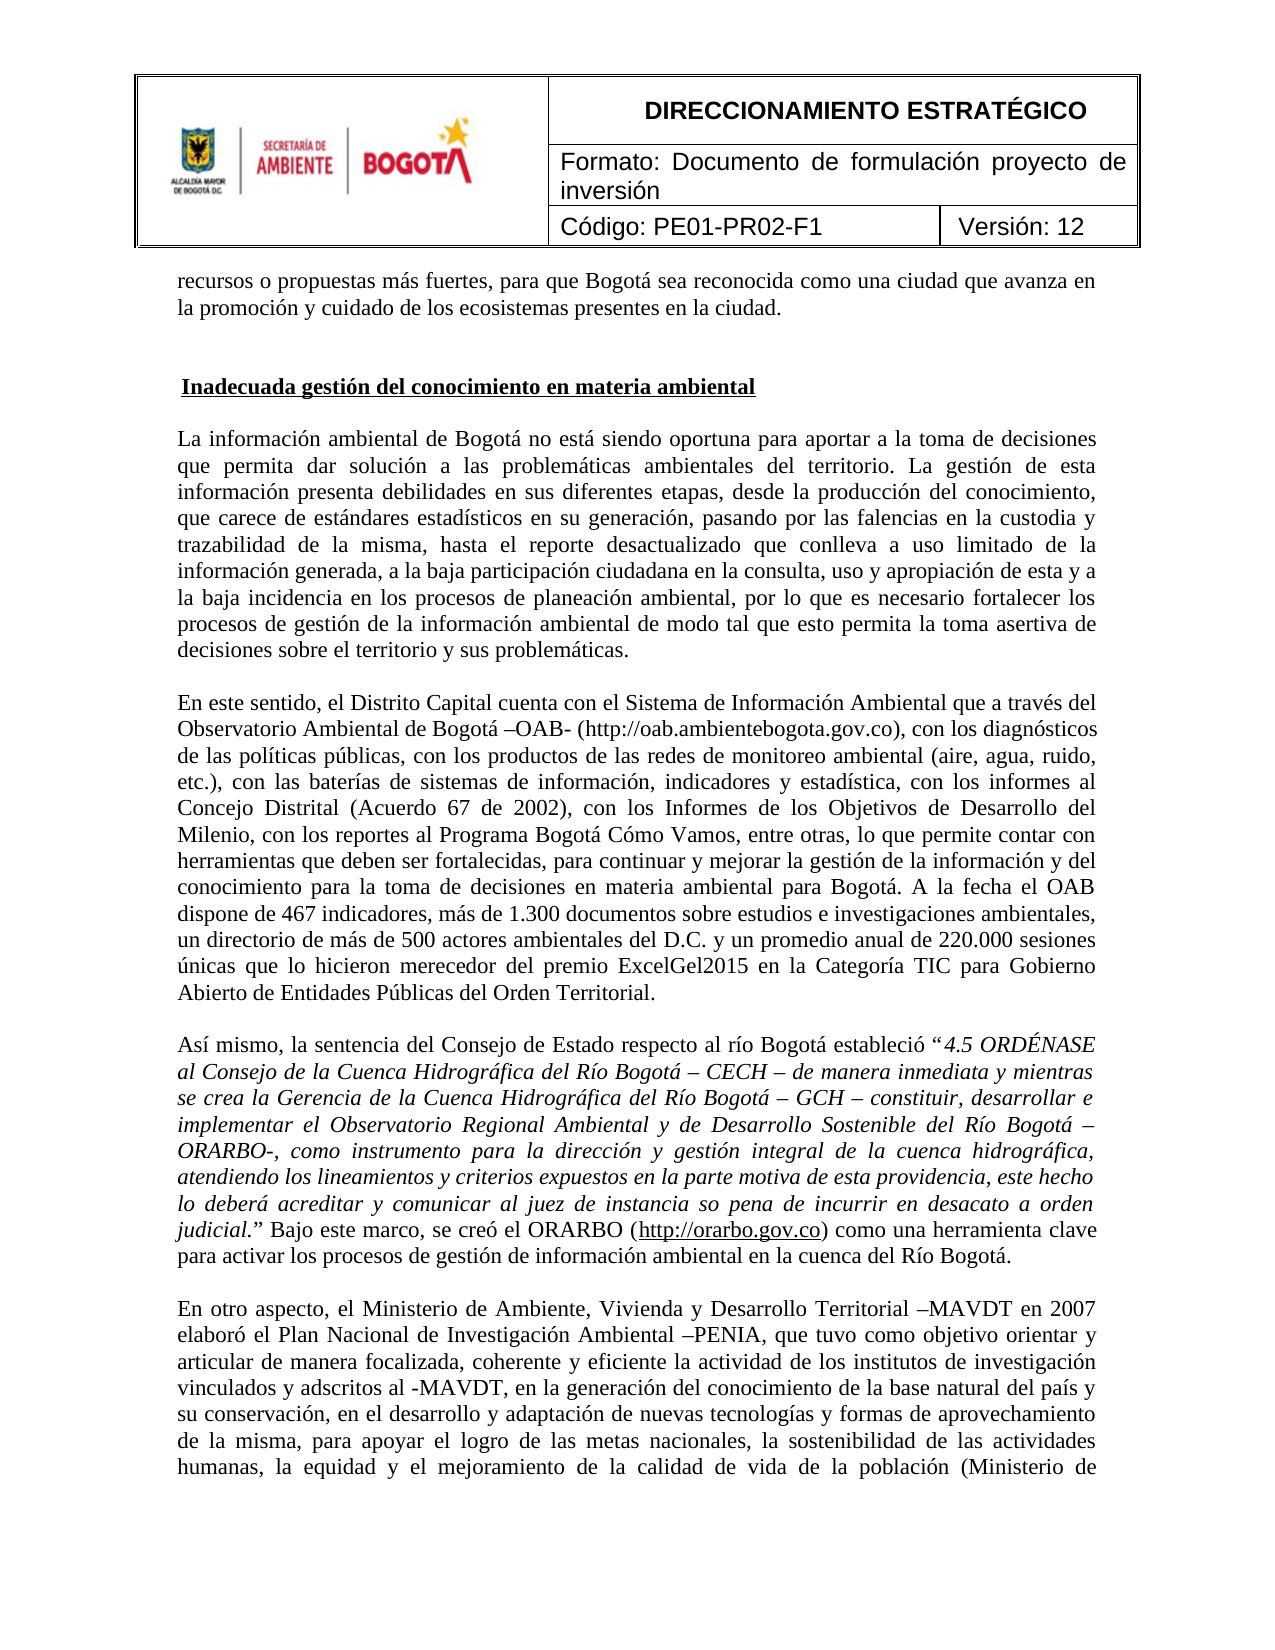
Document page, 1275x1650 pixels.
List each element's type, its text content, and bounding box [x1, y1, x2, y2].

text La información ambiental de Bogotá no está siendo oportuna para aportar a la toma de decisiones que permita dar solución a las problemáticas ambientales del territorio. La gestión de esta información presenta debilidades en sus diferentes etapas, desde la producción del conocimiento, que carece de estándares estadísticos en su generación, pasando por las falencias en la custodia y trazabilidad de la misma, hasta el reporte desactualizado que conlleva a uso limitado de la información generada, a la baja participación ciudadana en la consulta, uso y apropiación de esta y a la baja incidencia en los procesos de planeación ambiental, por lo que es necesario fortalecer los procesos de gestión de la información ambiental de modo tal que esto permita la toma asertiva de decisiones sobre el territorio y sus problemáticas. [177, 425, 1098, 663]
picture [147, 78, 501, 243]
text En este sentido, el Distrito Capital cuenta con el Sistema de Información Ambiental que a través del Observatorio Ambiental de Bogotá –OAB- (http://oab.ambientebogota.gov.co), con los diagnósticos de las políticas públicas, con los productos de las redes de monitoreo ambiental (aire, agua, ruido, etc.), con las baterías de sistemas de información, indicadores y estadística, con los informes al Concejo Distrital (Acuerdo 67 de 2002), con los Informes de los Objetivos de Desarrollo del Milenio, con los reportes al Programa Bogotá Cómo Vamos, entre otras, lo que permite contar con herramientas que deben ser fortalecidas, para continuar y mejorar la gestión de la información y del conocimiento para la toma de decisiones en materia ambiental para Bogotá. A la fecha el OAB dispone de 467 indicadores, más de 1.300 documentos sobre estudios e investigaciones ambientales, un directorio de más de 500 actores ambientales del D.C. y un promedio anual de 220.000 sesiones únicas que lo hicieron merecedor del premio ExcelGel2015 en la Categoría TIC para Gobierno Abierto de Entidades Públicas del Orden Territorial. [177, 689, 1098, 1005]
text Así mismo, la sentencia del Consejo de Estado respecto al río Bogotá estableció “4.5 ORDÉNASE al Consejo de la Cuenca Hidrográfica del Río Bogotá – CECH – de manera inmediata y mientras se crea la Gerencia de la Cuenca Hidrográfica del Río Bogotá – GCH – constituir, desarrollar e implementar el Observatorio Regional Ambiental y de Desarrollo Sostenible del Río Bogotá –ORARBO-, como instrumento para la dirección y gestión integral de la cuenca hidrográfica, atendiendo los lineamientos y criterios expuestos en la parte motiva de esta providencia, este hecho lo deberá acreditar y comunicar al juez de instancia so pena de incurrir en desacato a orden judicial.” Bajo este marco, se creó el ORARBO (http://orarbo.gov.co) como una herramienta clave para activar los procesos de gestión de información ambiental en la cuenca del Río Bogotá. [177, 1032, 1098, 1269]
text Inadecuada gestión del conocimiento en materia ambiental [181, 373, 1098, 399]
